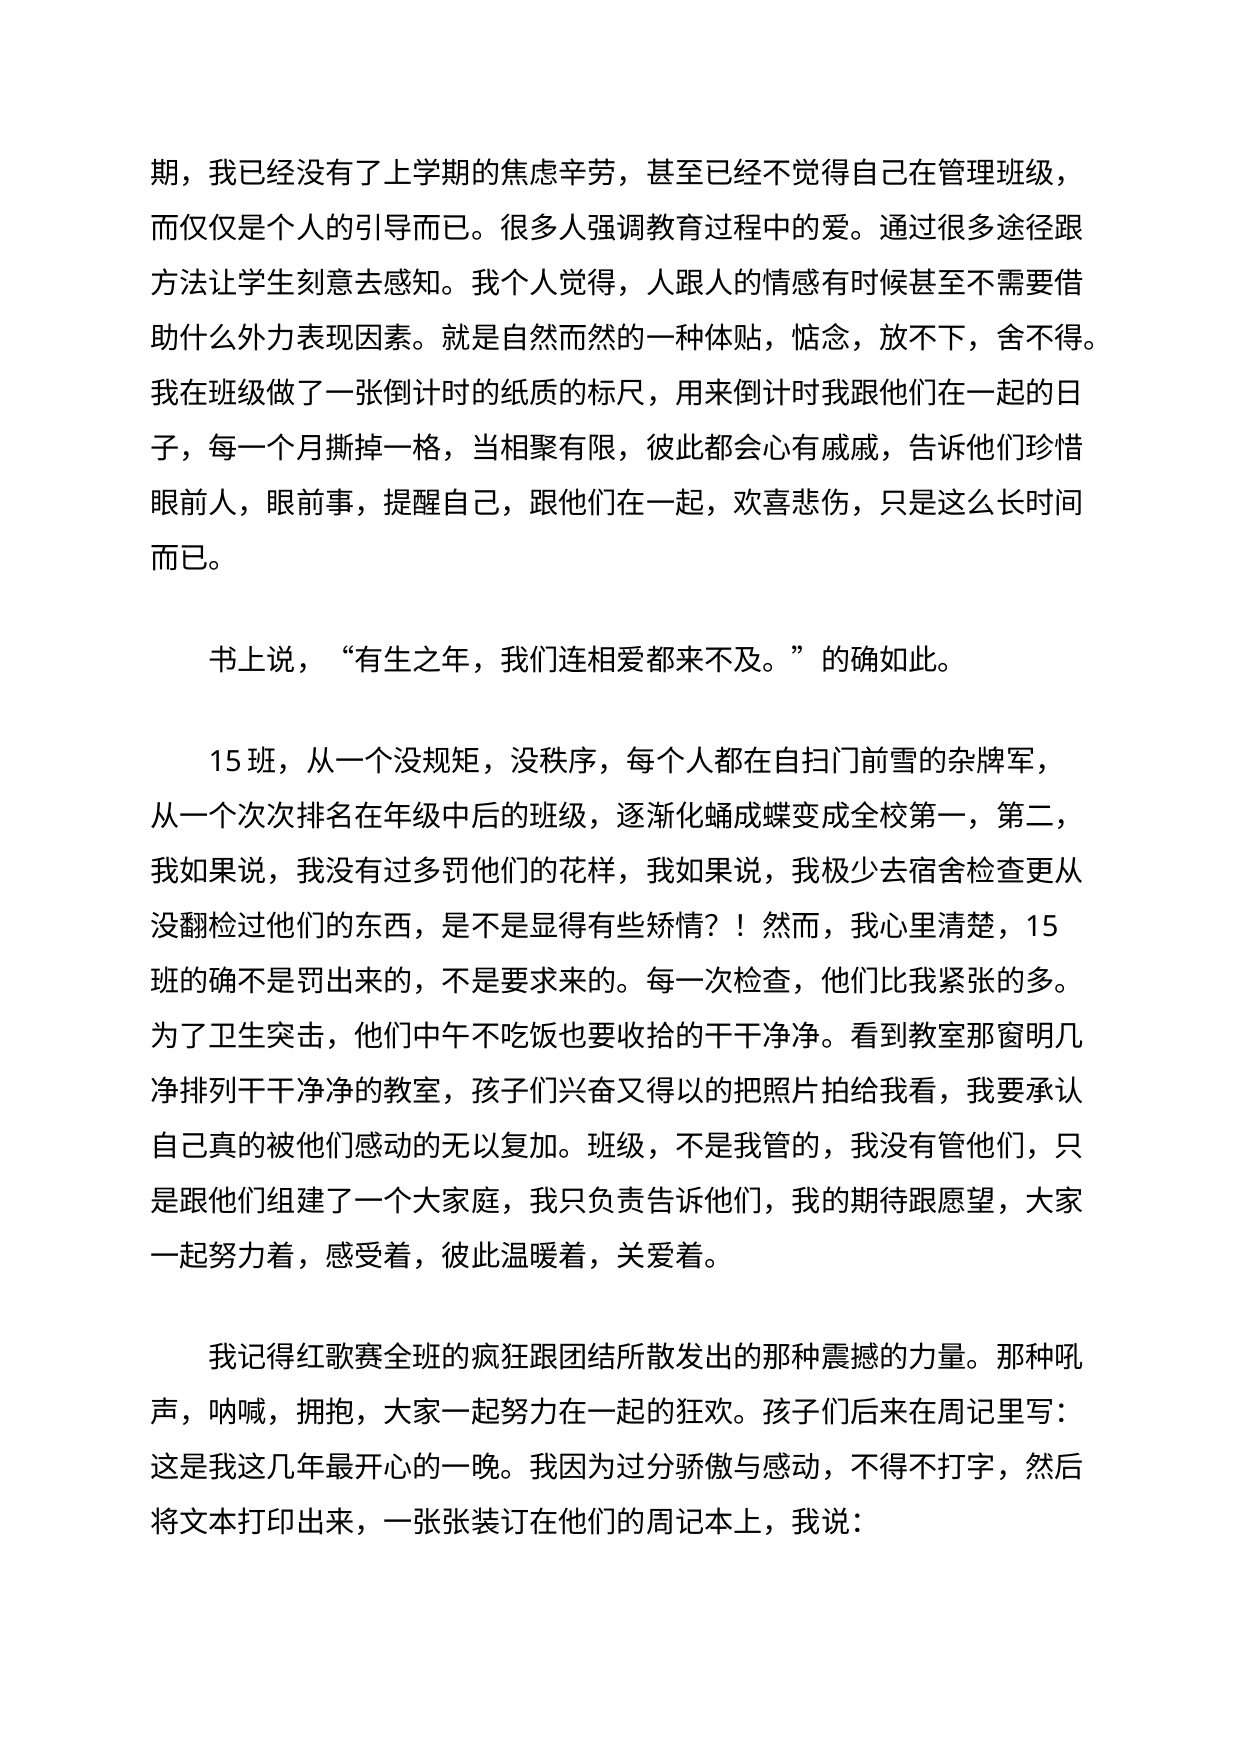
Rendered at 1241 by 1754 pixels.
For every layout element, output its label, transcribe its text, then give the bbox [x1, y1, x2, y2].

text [150, 150, 1090, 577]
text 书上说，“有生之年，我们连相爱都来不及。”的确如此。 [150, 636, 1090, 678]
text 我记得红歌赛全班的疯狂跟团结所散发出的那种震撼的力量。那种吼声，呐喊，拥抱，大家一起努力在一起的狂欢。孩子们后来在周记里写：这是我这几年最开心的一晚。我因为过分骄傲与感动，不得不打字，然后将文本打印出来，一张张装订在他们的周记本上，我说： [150, 1334, 1090, 1541]
text 15班，从一个没规矩，没秩序，每个人都在自扫门前雪的杂牌军，从一个次次排名在年级中后的班级，逐渐化蛹成蝶变成全校第一，第二，我如果说，我没有过多罚他们的花样，我如果说，我极少去宿舍检查更从没翻检过他们的东西，是不是显得有些矫情？！然而，我心里清楚，15班的确不是罚出来的，不是要求来的。每一次检查，他们比我紧张的多。为了卫生突击，他们中午不吃饭也要收拾的干干净净。看到教室那窗明几净排列干干净净的教室，孩子们兴奋又得以的把照片拍给我看，我要承认自己真的被他们感动的无以复加。班级，不是我管的，我没有管他们，只是跟他们组建了一个大家庭，我只负责告诉他们，我的期待跟愿望，大家一起努力着，感受着，彼此温暖着，关爱着。 [150, 738, 1090, 1274]
